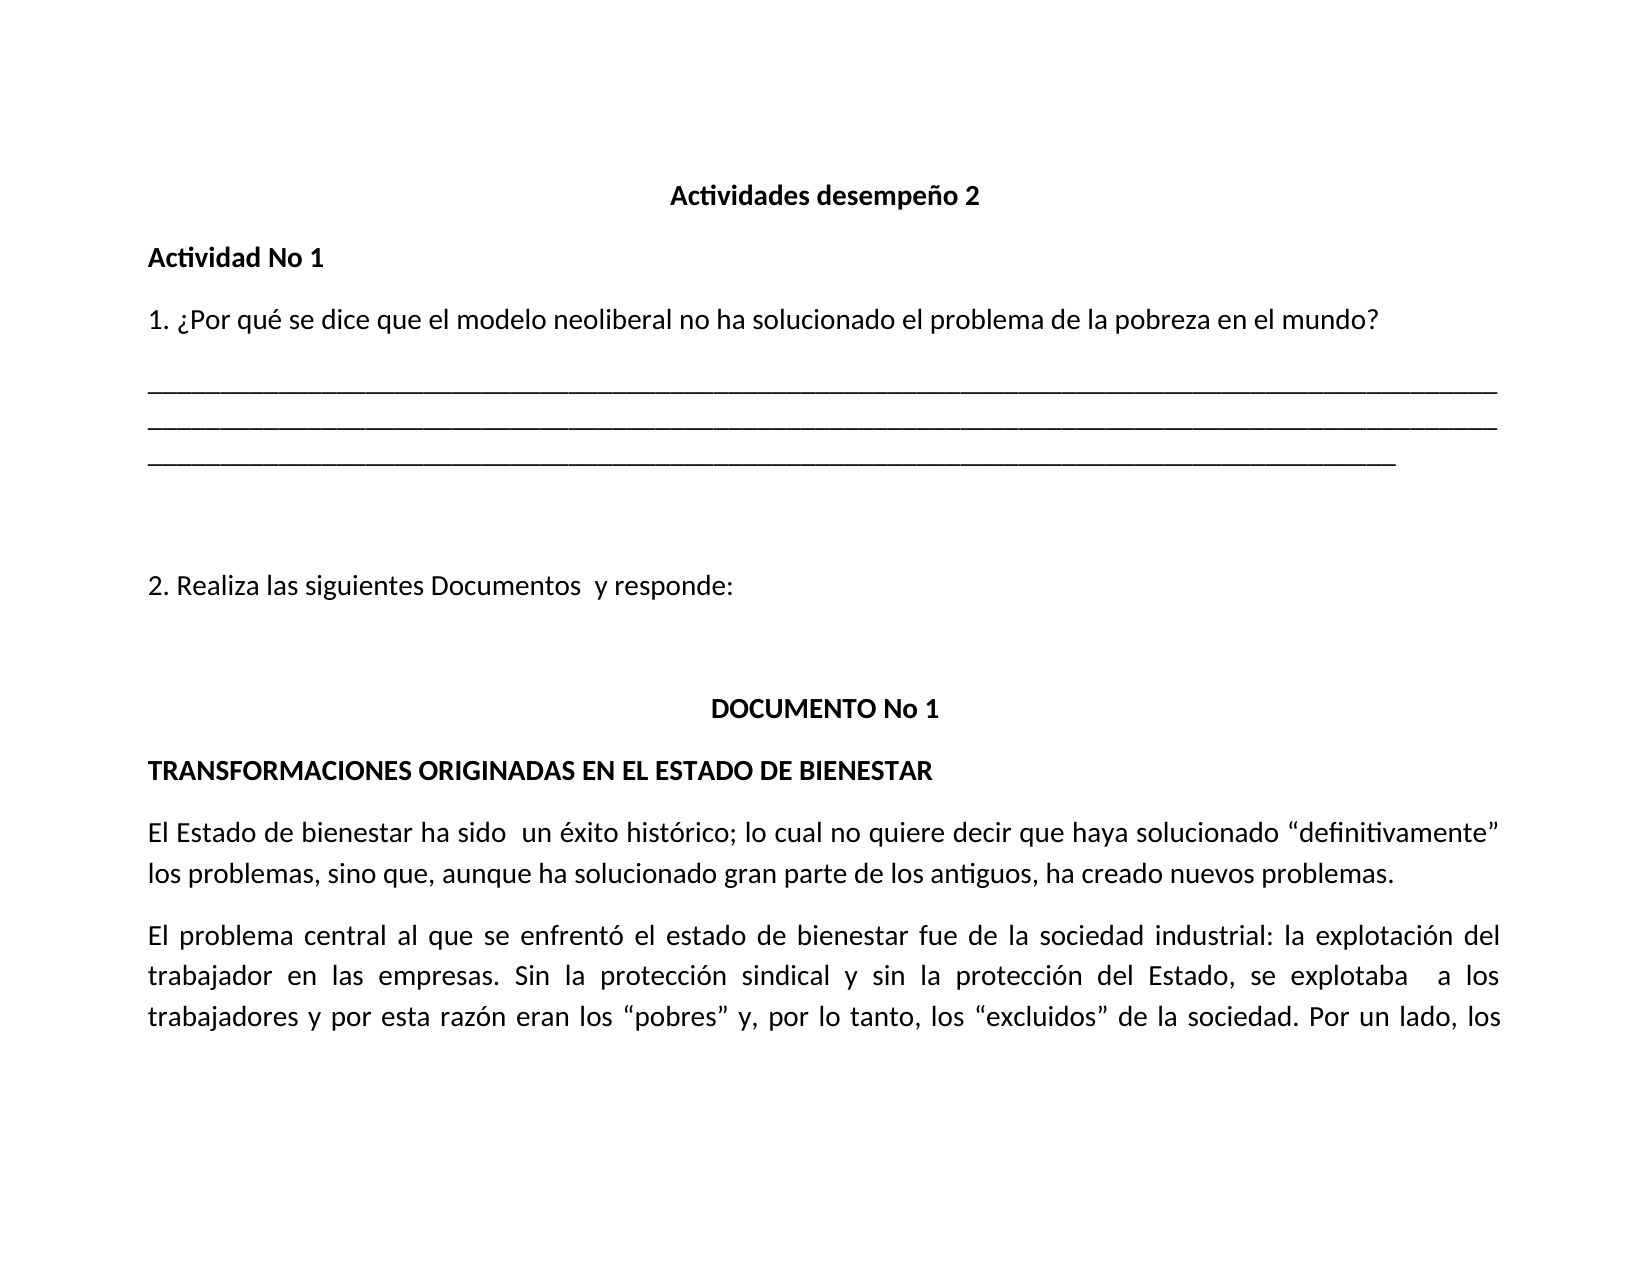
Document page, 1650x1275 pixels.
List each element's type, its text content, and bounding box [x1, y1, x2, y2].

text El Estado de bienestar ha sido un éxito histórico; lo cual no quiere decir que haya solucionado “definitivamente” los problemas, sino que, aunque ha solucionado gran parte de los antiguos, ha creado nuevos problemas. [148, 814, 1502, 890]
text 1. ¿Por qué se dice que el modelo neoliberal no ha solucionado el problema de la pobreza en el mundo? [148, 301, 1502, 336]
text ________________________________________________________________________________________________________________________________________________________________________________________________________________________________________________________________________________ [148, 362, 1502, 469]
text Actividades desempeño 2 [148, 177, 1502, 213]
text 2. Realiza las siguientes Documentos y responde: [148, 567, 1502, 602]
text DOCUMENTO No 1 [148, 690, 1502, 726]
text TRANSFORMACIONES ORIGINADAS EN EL ESTADO DE BIENESTAR [148, 752, 1502, 788]
text Actividad No 1 [148, 239, 1502, 274]
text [148, 917, 1502, 1034]
